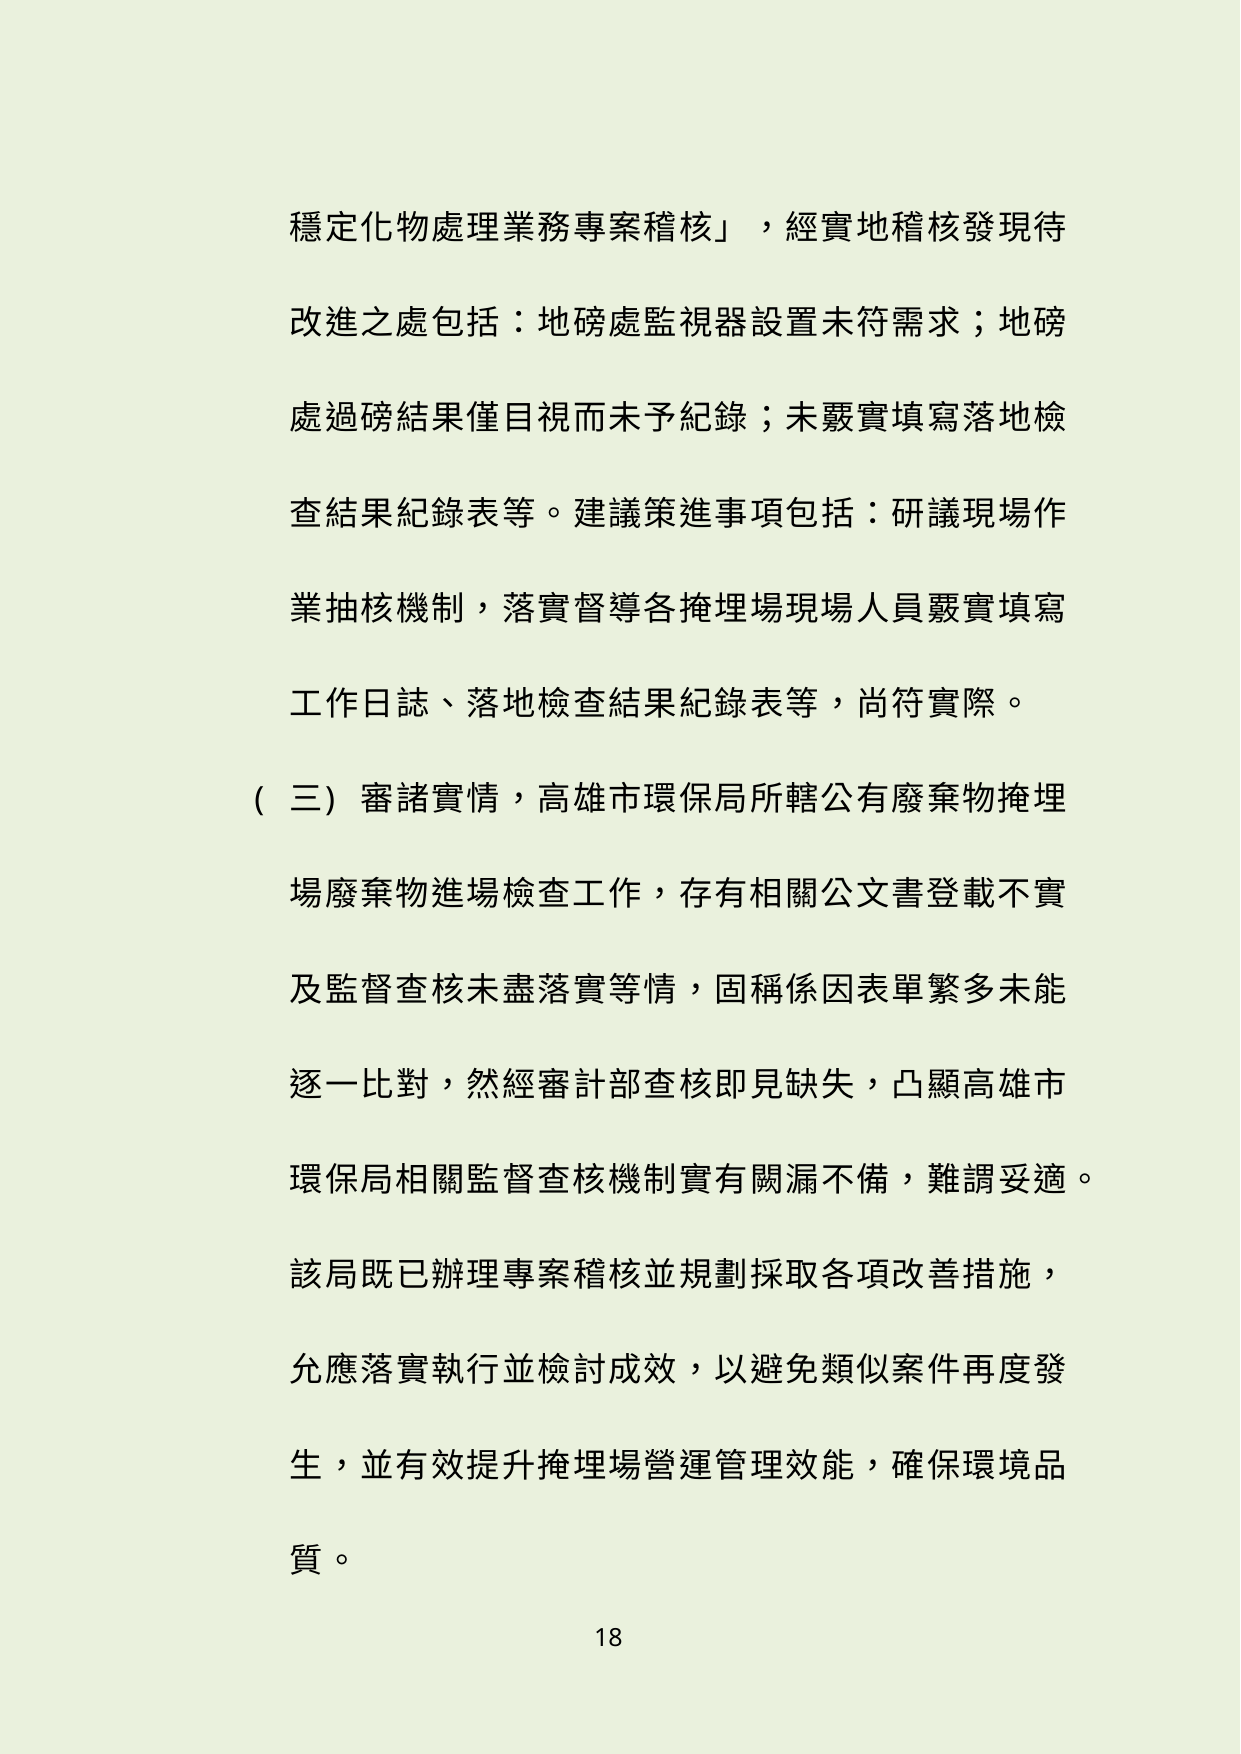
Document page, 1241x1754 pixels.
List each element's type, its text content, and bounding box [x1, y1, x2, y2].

subtitle 審諸實情，高雄市環保局所轄公有廢棄物掩埋場廢棄物進場檢查工作，存有相關公文書登載不實及監督查核未盡落實等情，固稱係因表單繁多未能逐一比對，然經審計部查核即見缺失，凸顯高雄市環保局相關監督查核機制實有闕漏不備，難謂妥適。該局既已辦理專案稽核並規劃採取各項改善措施，允應落實執行並檢討成效，以避免類似案件再度發生，並有效提升掩埋場營運管理效能，確保環境品質。 [224, 748, 1069, 1605]
